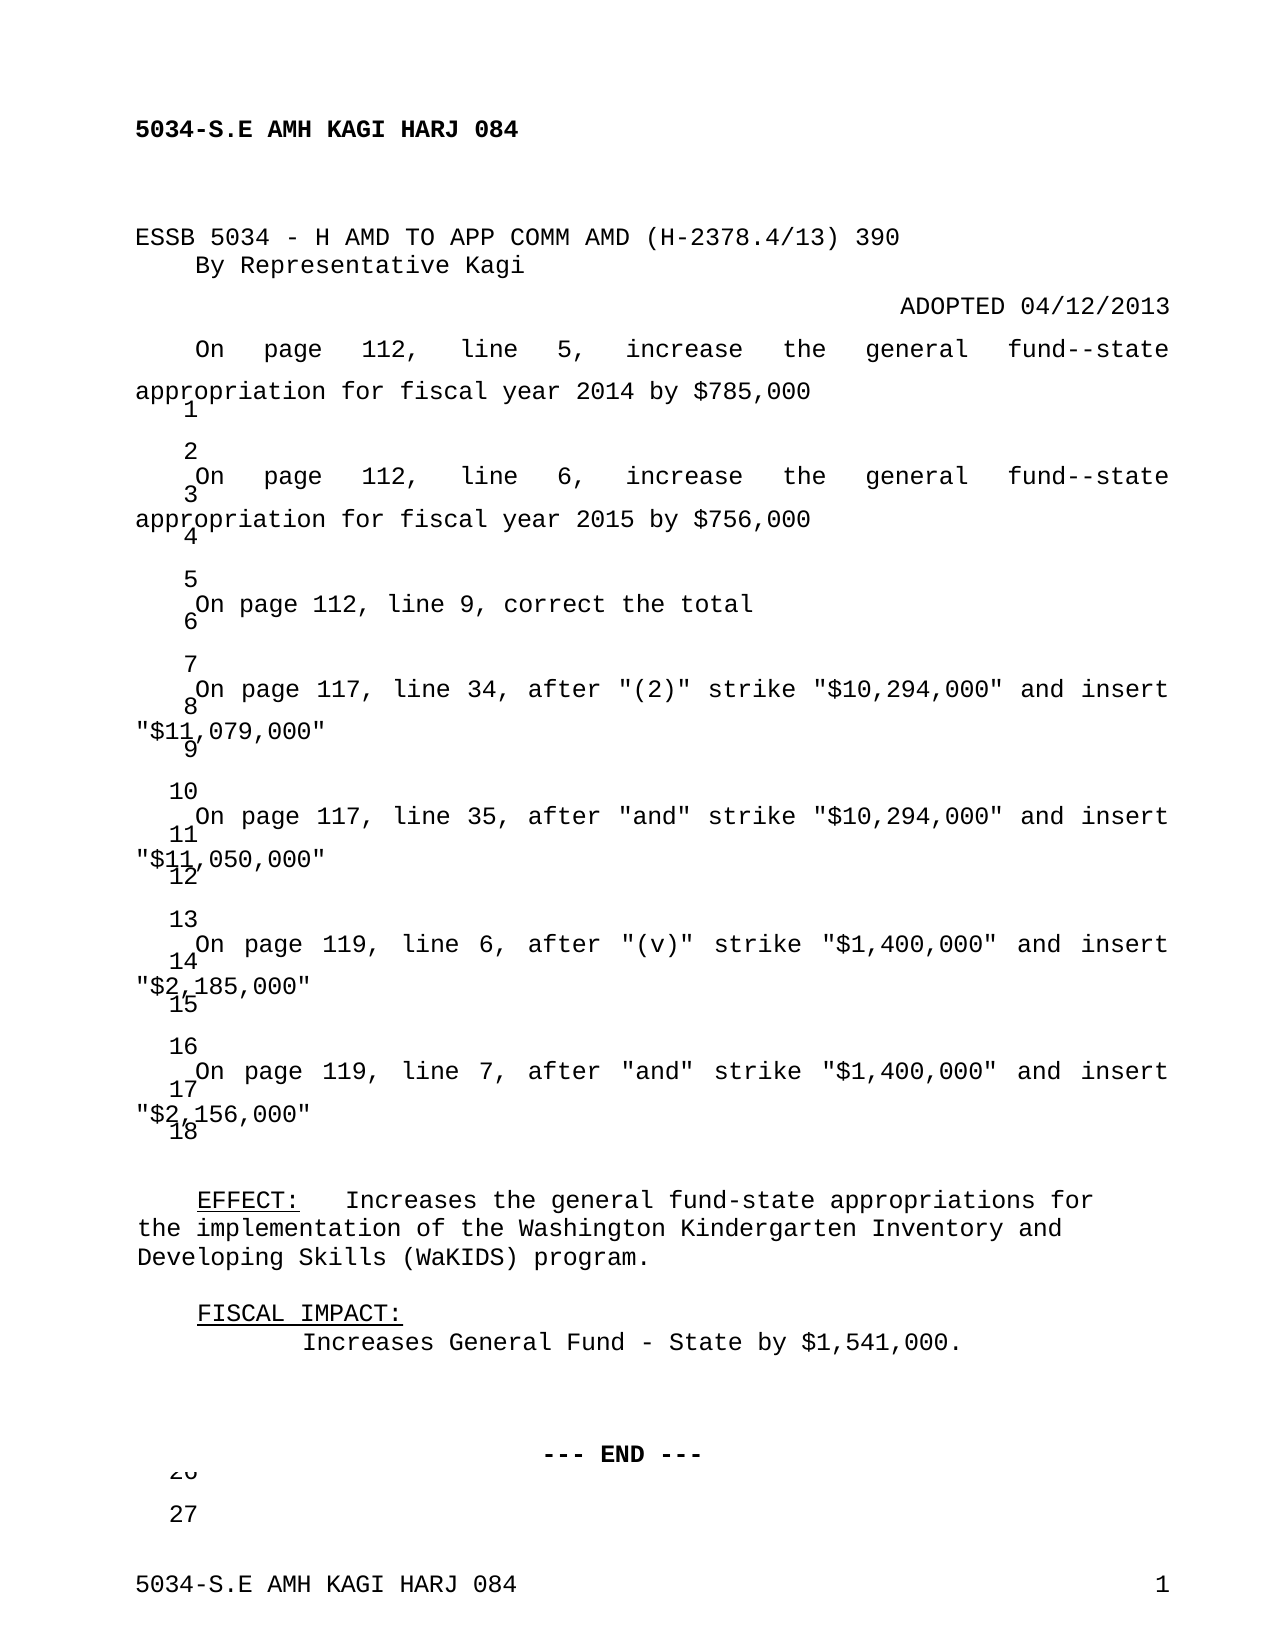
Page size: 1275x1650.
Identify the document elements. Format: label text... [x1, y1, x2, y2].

text - [135, 224, 1170, 252]
text On page 112, line 6, increase the general fund--state appropriation for fiscal year 2015 by $756,000 [135, 451, 1170, 536]
text On page 119, line 6, after "(v)" strike "$1,400,000" and insert "$2,185,000" [135, 918, 1170, 1003]
text On page 112, line 5, increase the general fund--state appropriation for fiscal year 2014 by $785,000 [135, 323, 1170, 408]
text On page 117, line 34, after "(2)" strike "$10,294,000" and insert "$11,079,000" [135, 663, 1170, 748]
text On page 119, line 7, after "and" strike "$1,400,000" and insert "$2,156,000" [135, 1046, 1170, 1131]
text --- END --- [75, 1428, 1170, 1471]
text On page 117, line 35, after "and" strike "$10,294,000" and insert "$11,050,000" [135, 791, 1170, 876]
text On page 112, line 9, correct the total [135, 578, 1170, 621]
